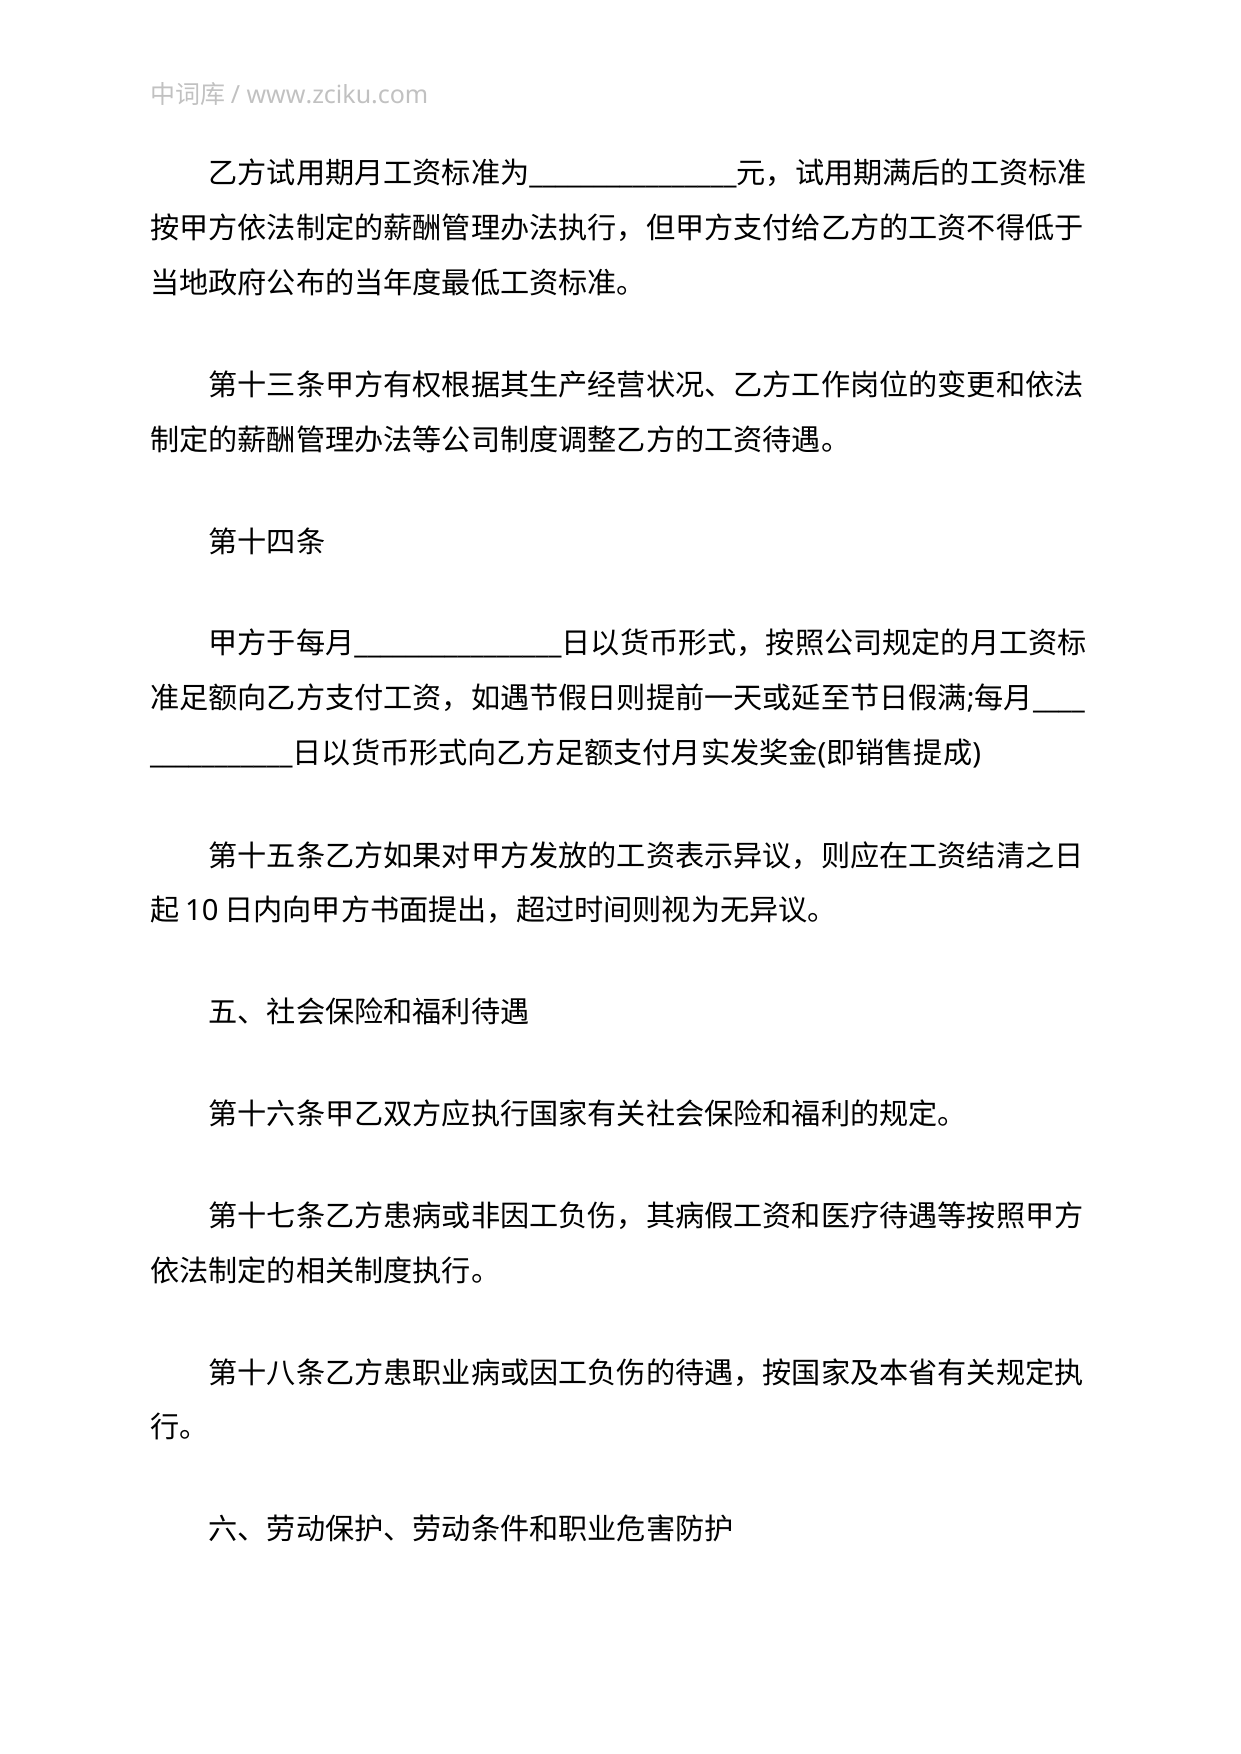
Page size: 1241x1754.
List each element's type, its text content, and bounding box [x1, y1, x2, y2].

text 第十三条甲方有权根据其生产经营状况、乙方工作岗位的变更和依法制定的薪酬管理办法等公司制度调整乙方的工资待遇。 [150, 362, 1090, 459]
text 五、社会保险和福利待遇 [150, 989, 1090, 1031]
text 甲方于每月________________日以货币形式，按照公司规定的月工资标准足额向乙方支付工资，如遇节假日则提前一天或延至节日假满;每月_______________日以货币形式向乙方足额支付月实发奖金(即销售提成) [150, 620, 1090, 772]
text 第十四条 [150, 518, 1090, 561]
text 第十七条乙方患病或非因工负伤，其病假工资和医疗待遇等按照甲方依法制定的相关制度执行。 [150, 1192, 1090, 1290]
text 第十六条甲乙双方应执行国家有关社会保险和福利的规定。 [150, 1091, 1090, 1133]
text 第十五条乙方如果对甲方发放的工资表示异议，则应在工资结清之日起10日内向甲方书面提出，超过时间则视为无异议。 [150, 832, 1090, 929]
text 乙方试用期月工资标准为________________元，试用期满后的工资标准按甲方依法制定的薪酬管理办法执行，但甲方支付给乙方的工资不得低于当地政府公布的当年度最低工资标准。 [150, 150, 1090, 302]
text 第十八条乙方患职业病或因工负伤的待遇，按国家及本省有关规定执行。 [150, 1349, 1090, 1446]
text 六、劳动保护、劳动条件和职业危害防护 [150, 1506, 1090, 1548]
